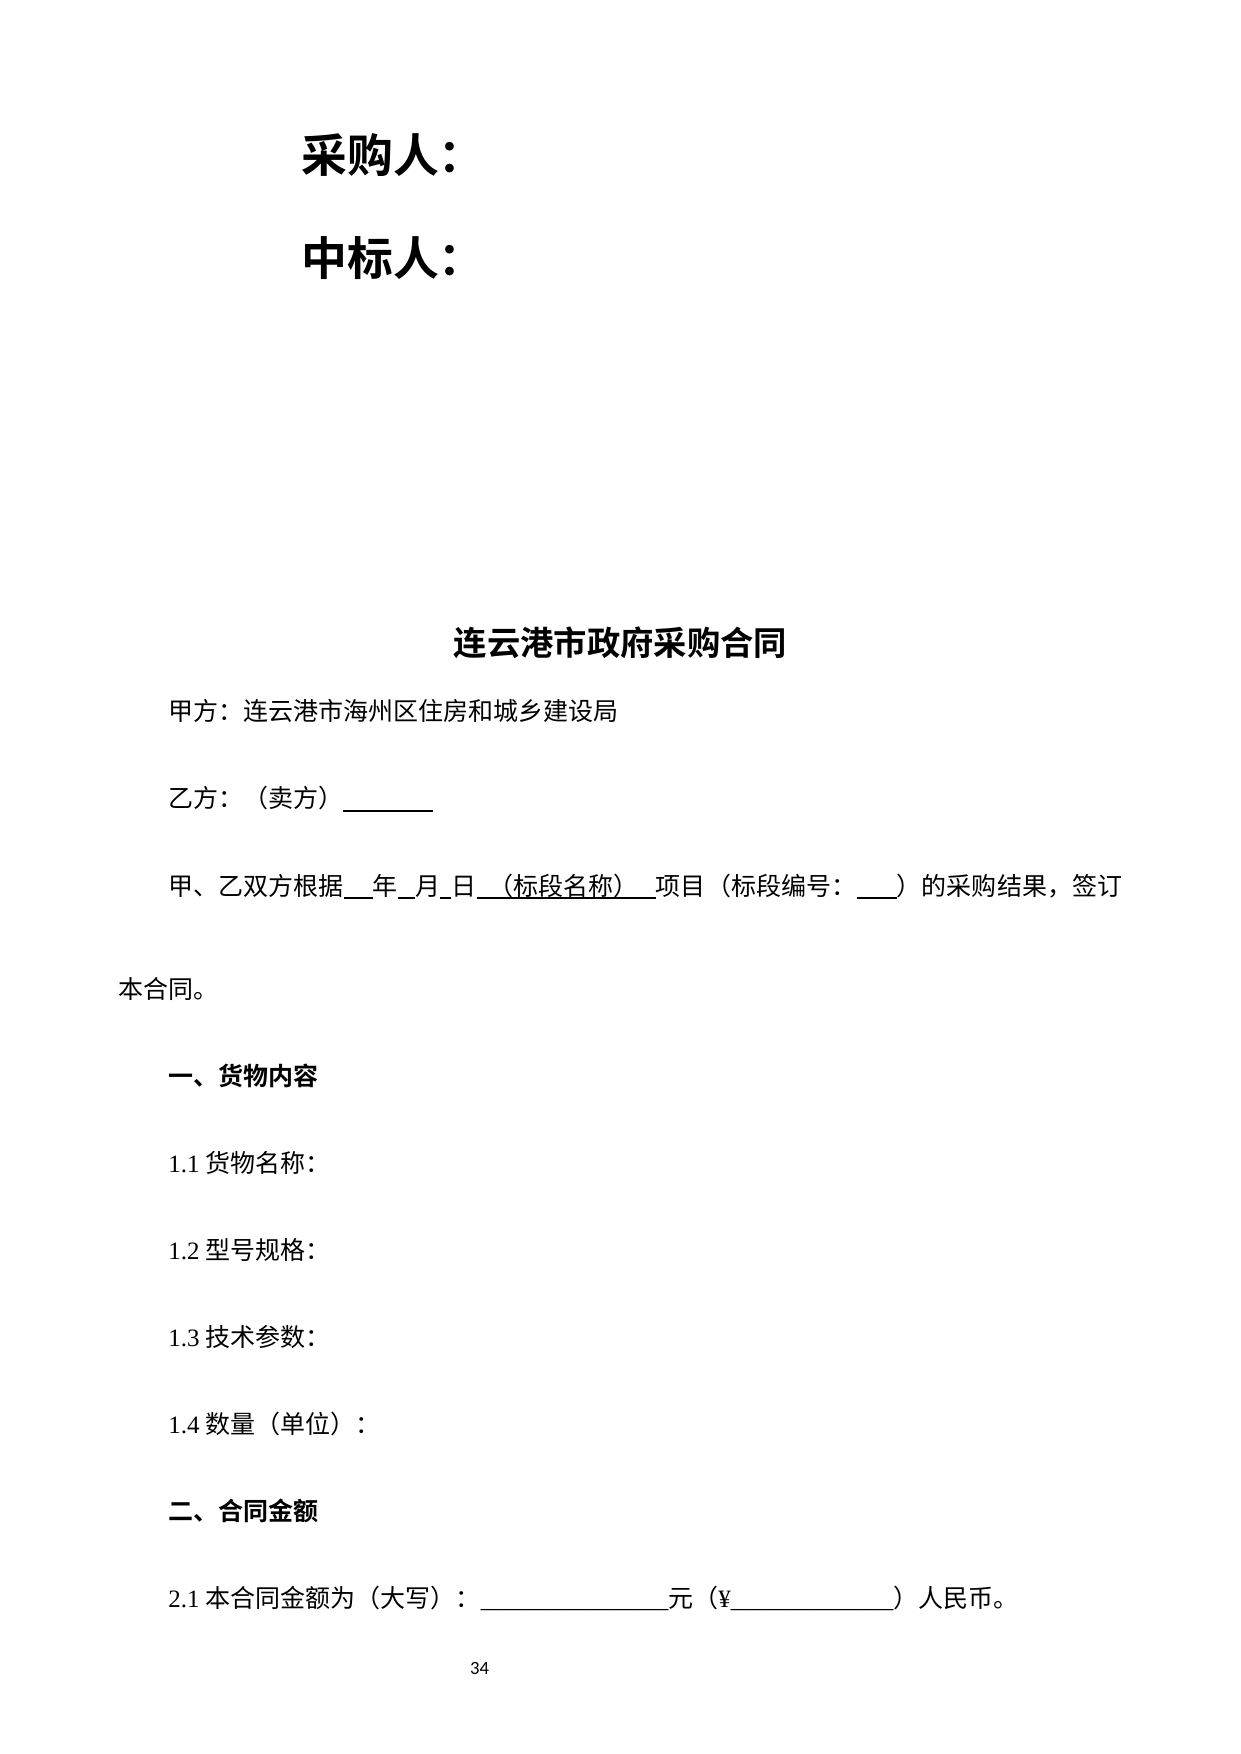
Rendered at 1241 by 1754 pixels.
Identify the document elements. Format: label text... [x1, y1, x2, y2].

text 1.4 数量（单位）： [118, 1388, 1122, 1457]
text 连云港市政府采购合同 [118, 606, 1122, 675]
text 2.1 本合同金额为（大写）：_______________元（¥_____________）人民币。 [118, 1563, 1122, 1632]
text 1.1 货物名称： [118, 1127, 1122, 1196]
text 二、合同金额 [118, 1476, 1122, 1544]
text 采购人： [118, 118, 1122, 187]
text 甲方：连云港市海州区住房和城乡建设局 [118, 675, 1122, 744]
text 1.2 型号规格： [118, 1214, 1122, 1283]
text 乙方：（卖方） [118, 762, 1122, 831]
text 中标人： [118, 221, 1122, 289]
text 甲、乙双方根据 年 月 日 （标段名称） 项目（标段编号： ）的采购结果，签订本合同。 [118, 849, 1122, 1022]
text 1.3 技术参数： [118, 1301, 1122, 1370]
text 一、货物内容 [118, 1040, 1122, 1109]
